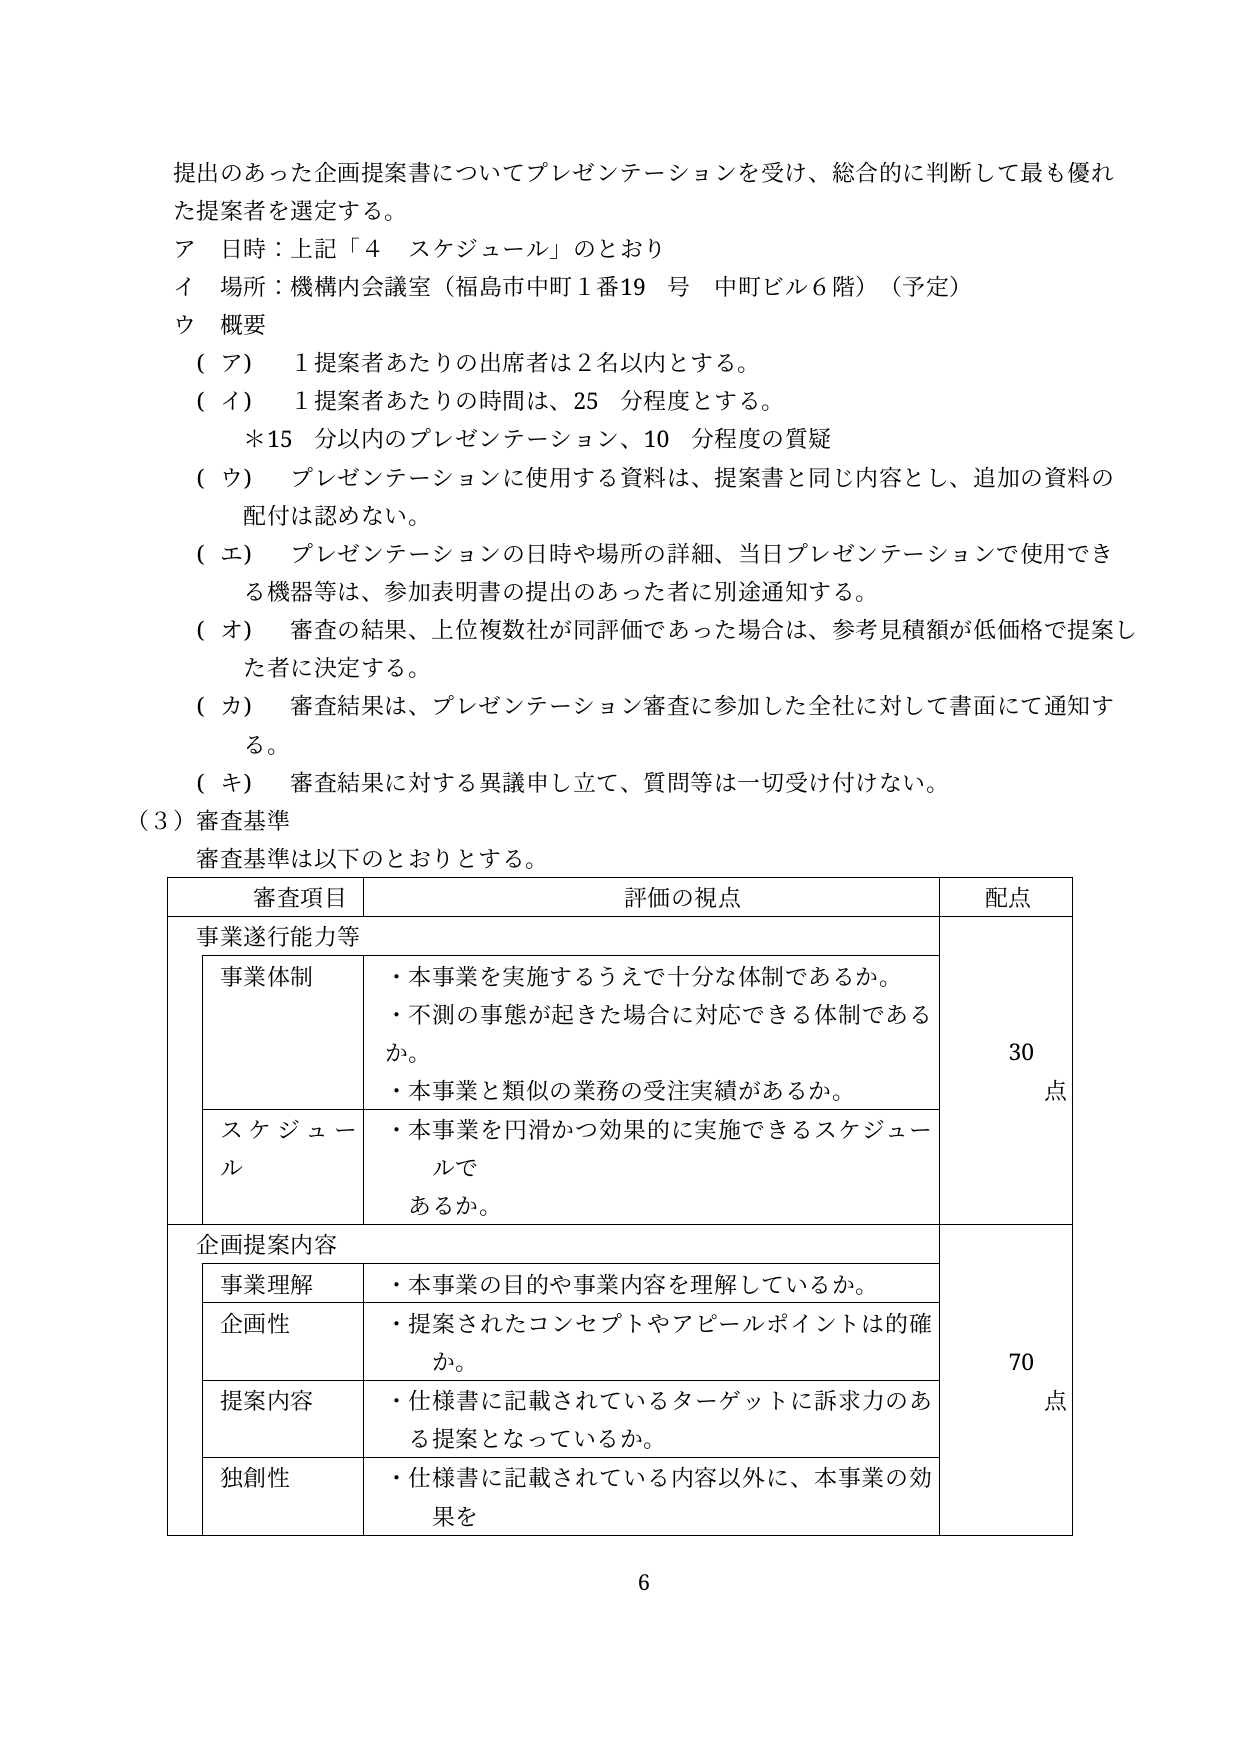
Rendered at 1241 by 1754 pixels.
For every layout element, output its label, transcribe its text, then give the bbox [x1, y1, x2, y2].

table_cell ・本事業を円滑かつ効果的に実施できるスケジュールで あるか。 [364, 1110, 939, 1224]
table_cell [168, 955, 202, 1224]
list １提案者あたりの時間は、25分程度とする。 [196, 381, 1114, 419]
table_cell 30点 [940, 917, 1072, 1224]
table_cell 70点 [940, 1225, 1072, 1535]
table_cell ・本事業を実施するうえで十分な体制であるか。 ・不測の事態が起きた場合に対応できる体制であるか。 ・本事業と類似の業務の受注実績があるか。 [364, 956, 939, 1108]
table_cell 独創性 [203, 1458, 363, 1535]
table_cell ・提案されたコンセプトやアピールポイントは的確か。 [364, 1303, 939, 1379]
list 審査結果は、プレゼンテーション審査に参加した全社に対して書面にて通知する。 [196, 686, 1114, 762]
list １提案者あたりの出席者は２名以内とする。 [196, 343, 1114, 381]
list 概要 [169, 305, 1114, 343]
text 審査基準は以下のとおりとする。 [126, 838, 1114, 877]
text ＊15分以内のプレゼンテーション、10分程度の質疑 [141, 419, 1114, 457]
table_header 評価の視点 [364, 878, 939, 916]
table_cell ・仕様書に記載されているターゲットに訴求力のある提案となっているか。 [364, 1381, 939, 1457]
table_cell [364, 1458, 939, 1535]
list 審査の結果、上位複数社が同評価であった場合は、参考見積額が低価格で提案した者に決定する。 [196, 610, 1138, 686]
table_cell スケジュール [203, 1110, 363, 1224]
table_header 審査項目 [168, 878, 363, 916]
list 場所：機構内会議室（福島市中町１番19号 中町ビル６階）（予定） [169, 267, 1114, 305]
table_cell 企画提案内容 [168, 1225, 939, 1263]
list プレゼンテーションの日時や場所の詳細、当日プレゼンテーションで使用できる機器等は、参加表明書の提出のあった者に別途通知する。 [196, 533, 1114, 610]
table_cell 企画性 [203, 1303, 363, 1379]
table_cell [168, 1263, 202, 1535]
list 審査結果に対する異議申し立て、質問等は一切受け付けない。 [196, 762, 1114, 800]
table_cell 事業体制 [203, 956, 363, 1108]
table_cell 事業理解 [203, 1264, 363, 1302]
table_cell 提案内容 [203, 1381, 363, 1457]
table_cell ・本事業の目的や事業内容を理解しているか。 [364, 1264, 939, 1302]
table_header 配点 [940, 878, 1072, 916]
list 審査基準 [126, 800, 1114, 838]
list 日時：上記「４ スケジュール」のとおり [169, 228, 1114, 267]
text 提出のあった企画提案書についてプレゼンテーションを受け、総合的に判断して最も優れた提案者を選定する。 [149, 152, 1114, 228]
table_cell 事業遂行能力等 [168, 917, 939, 955]
list プレゼンテーションに使用する資料は、提案書と同じ内容とし、追加の資料の配付は認めない。 [196, 457, 1114, 533]
